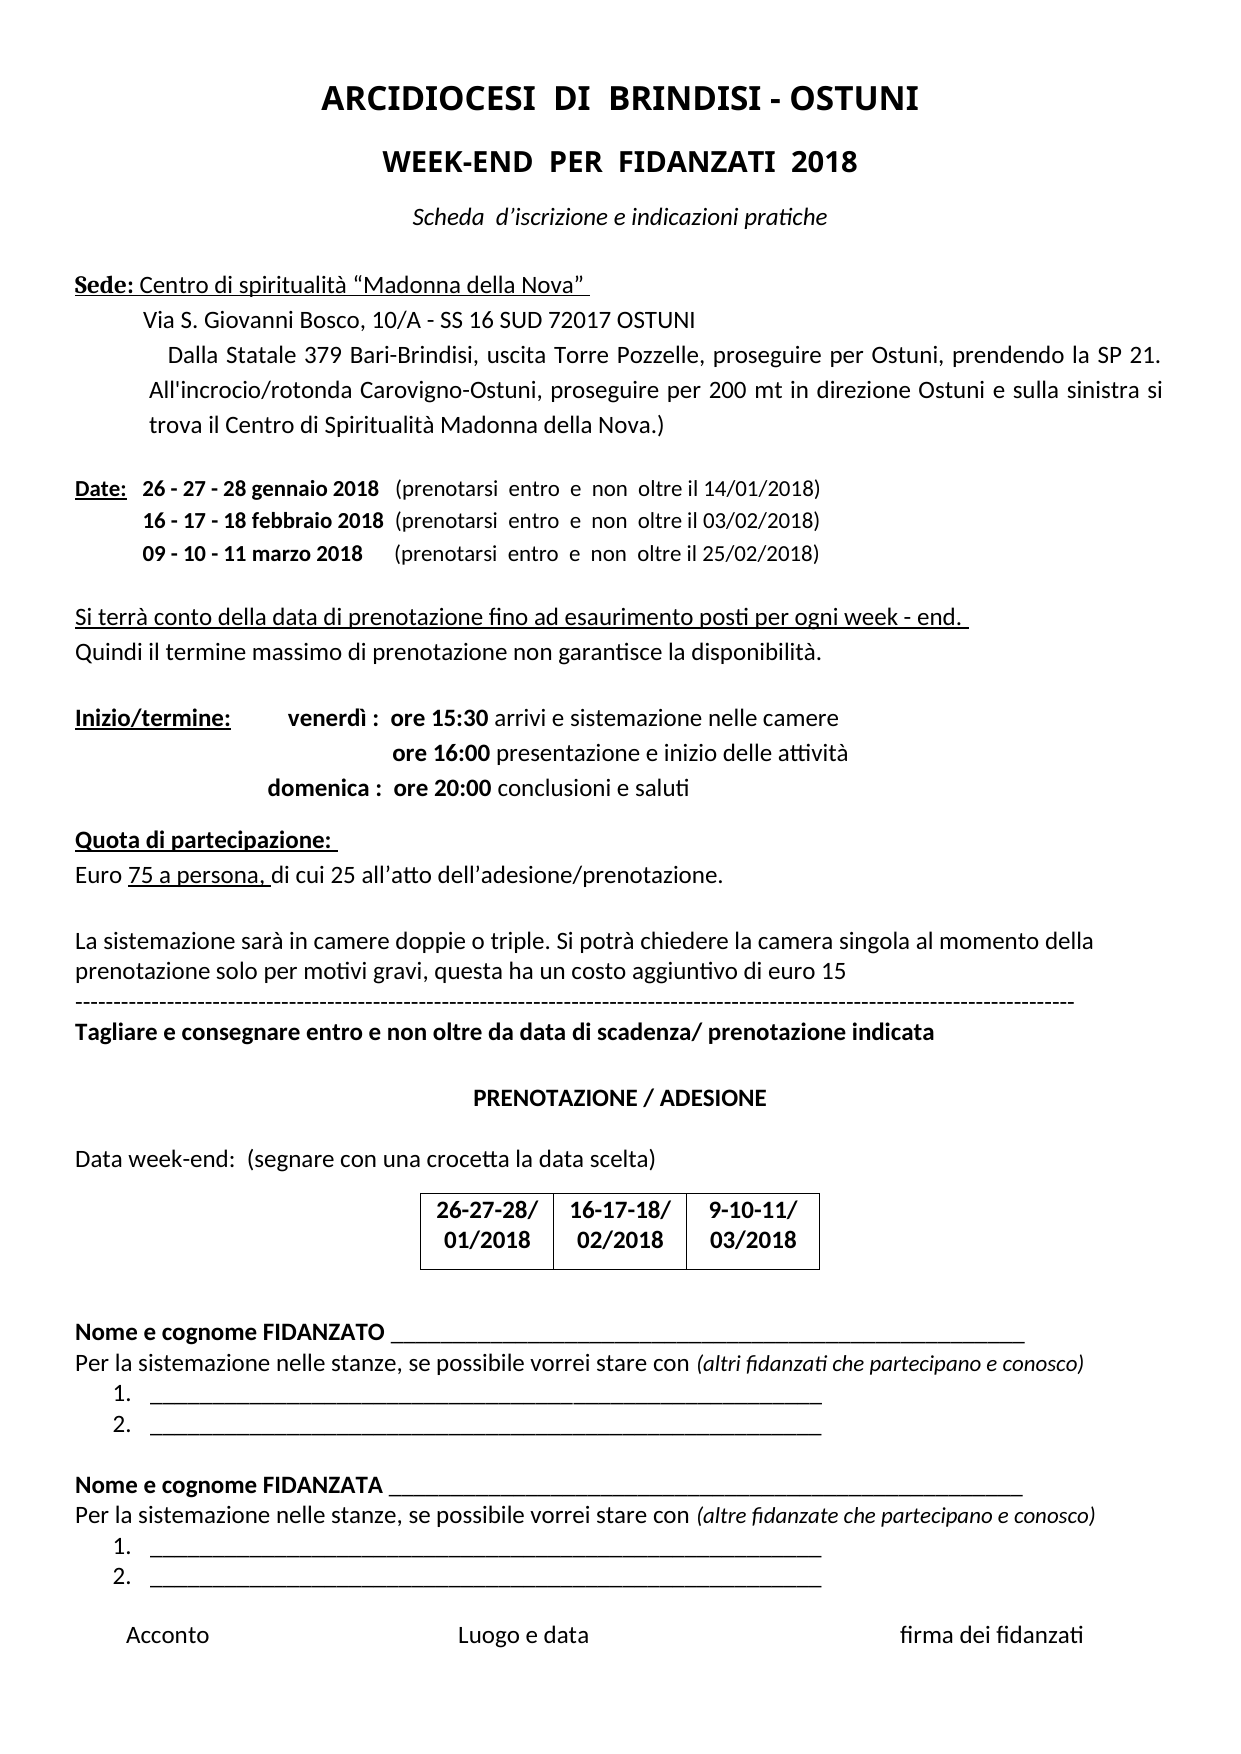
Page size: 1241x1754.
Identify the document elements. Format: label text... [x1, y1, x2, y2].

text Tagliare e consegnare entro e non oltre da data di scadenza/ prenotazione indicata [75, 1017, 1165, 1047]
text PRENOTAZIONE / ADESIONE [75, 1082, 1165, 1113]
text Inizio/termine: venerdì : ore 15:30 arrivi e sistemazione nelle camere [75, 702, 1165, 732]
list ______________________________________________________ [112, 1530, 1165, 1560]
text ore 16:00 presentazione e inizio delle attività [75, 737, 1165, 767]
text ARCIDIOCESI DI BRINDISI - OSTUNI [75, 75, 1165, 120]
text 09 - 10 - 11 marzo 2018 (prenotarsi entro e non oltre il 25/02/2018) [75, 539, 1165, 567]
text Scheda d’iscrizione e indicazioni pratiche [75, 201, 1165, 231]
table_header 16-17-18/ 02/2018 [554, 1194, 686, 1269]
text Si terrà conto della data di prenotazione fino ad esaurimento posti per ogni week - end. [75, 601, 1165, 632]
text WEEK-END PER FIDANZATI 2018 [75, 141, 1165, 181]
text Nome e cognome FIDANZATA ___________________________________________________ [75, 1469, 1165, 1499]
text domenica : ore 20:00 conclusioni e saluti [75, 772, 1165, 802]
text Per la sistemazione nelle stanze, se possibile vorrei stare con (altre fidanzate che partecipano e conosco) [75, 1499, 1165, 1530]
list ______________________________________________________ [112, 1377, 1165, 1408]
text 16 - 17 - 18 febbraio 2018 (prenotarsi entro e non oltre il 03/02/2018) [75, 506, 1165, 534]
text Euro 75 a persona, di cui 25 all’atto dell’adesione/prenotazione. [75, 859, 1165, 890]
text Nome e cognome FIDANZATO ___________________________________________________ [75, 1316, 1165, 1347]
text Quindi il termine massimo di prenotazione non garantisce la disponibilità. [75, 636, 1165, 667]
text Via S. Giovanni Bosco, 10/A - SS 16 SUD 72017 OSTUNI [75, 304, 1165, 334]
table_header 9-10-11/ 03/2018 [687, 1194, 819, 1269]
text Per la sistemazione nelle stanze, se possibile vorrei stare con (altri fidanzati che partecipano e conosco) [75, 1347, 1165, 1377]
text Quota di partecipazione: [75, 824, 1165, 855]
text Date: 26 - 27 - 28 gennaio 2018 (prenotarsi entro e non oltre il 14/01/2018) [75, 474, 1165, 502]
text Data week-end: (segnare con una crocetta la data scelta) [75, 1143, 1165, 1174]
table_header 26-27-28/ 01/2018 [421, 1194, 553, 1269]
text Acconto Luogo e data firma dei fidanzati [75, 1619, 1165, 1649]
text Sede: Centro di spiritualità “Madonna della Nova” [75, 269, 1165, 299]
text La sistemazione sarà in camere doppie o triple. Si potrà chiedere la camera singola al momento della prenotazione solo per motivi gravi, questa ha un costo aggiuntivo di euro 15 [75, 925, 1165, 986]
list ______________________________________________________ [112, 1560, 1165, 1591]
text Dalla Statale 379 Bari-Brindisi, uscita Torre Pozzelle, proseguire per Ostuni, prendendo la SP 21. All'incrocio/rotonda Carovigno-Ostuni, proseguire per 200 mt in direzione Ostuni e sulla sinistra si trova il Centro di Spiritualità Madonna della Nova.) [75, 339, 1165, 439]
list ______________________________________________________ [112, 1408, 1165, 1438]
text ----------------------------------------------------------------------------------------------------------------------------------- [75, 986, 1165, 1017]
